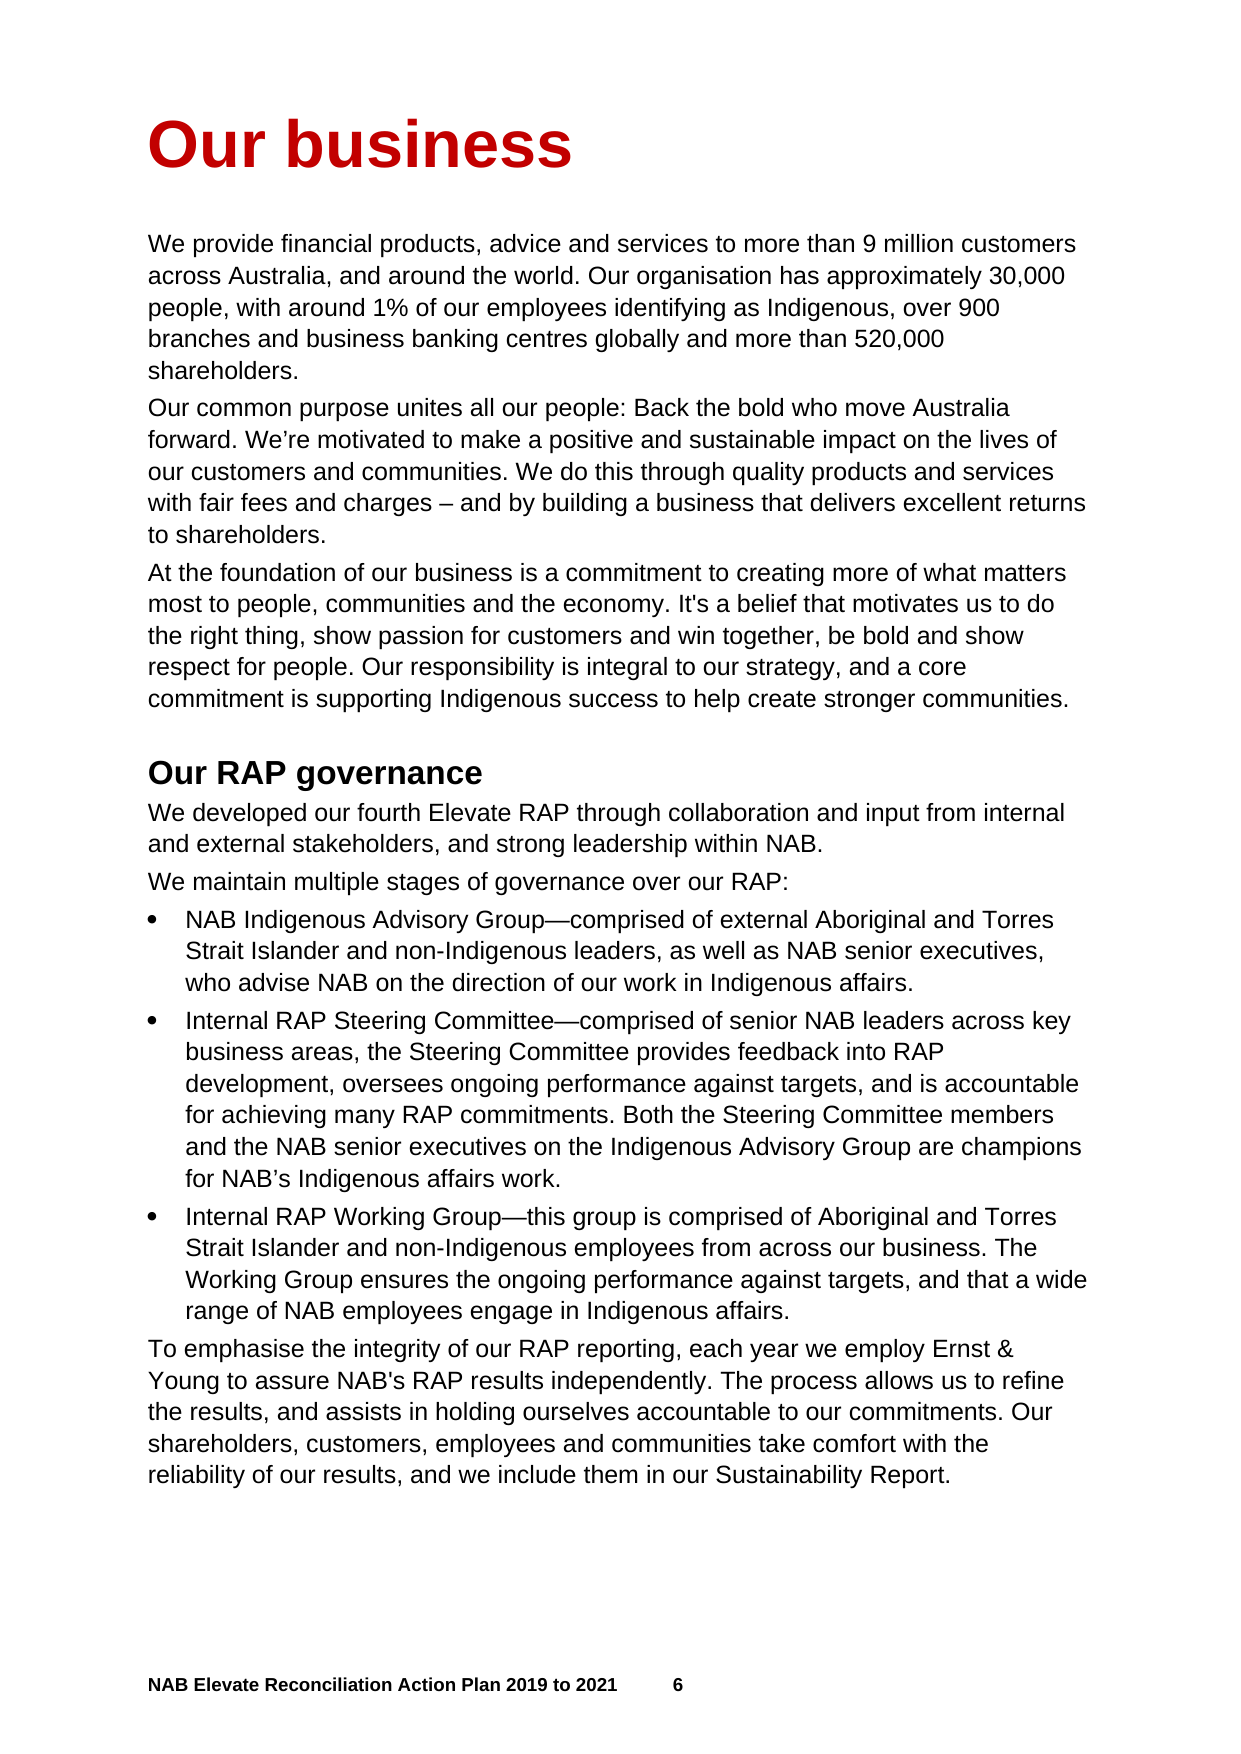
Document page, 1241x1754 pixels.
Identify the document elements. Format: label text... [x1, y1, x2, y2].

list Internal RAP Working Group—this group is comprised of Aboriginal and Torres Strait Islander and non-Indigenous employees from across our business. The Working Group ensures the ongoing performance against targets, and that a wide range of NAB employees engage in Indigenous affairs. [148, 1201, 1092, 1325]
text We developed our fourth Elevate RAP through collaboration and input from internal and external stakeholders, and strong leadership within NAB. [148, 797, 1092, 858]
list NAB Indigenous Advisory Group—comprised of external Aboriginal and Torres Strait Islander and non-Indigenous leaders, as well as NAB senior executives, who advise NAB on the direction of our work in Indigenous affairs. [148, 905, 1092, 997]
subtitle Our business [148, 118, 1092, 179]
text We provide financial products, advice and services to more than 9 million customers across Australia, and around the world. Our organisation has approximately 30,000 people, with around 1% of our employees identifying as Indigenous, over 900 branches and business banking centres globally and more than 520,000 shareholders. [148, 229, 1092, 384]
subtitle Our RAP governance [148, 753, 1092, 791]
list Internal RAP Steering Committee—comprised of senior NAB leaders across key business areas, the Steering Committee provides feedback into RAP development, oversees ongoing performance against targets, and is accountable for achieving many RAP commitments. Both the Steering Committee members and the NAB senior executives on the Indigenous Advisory Group are champions for NAB’s Indigenous affairs work. [148, 1006, 1092, 1192]
text We maintain multiple stages of governance over our RAP: [148, 867, 1092, 896]
text To emphasise the integrity of our RAP reporting, each year we employ Ernst & Young to assure NAB's RAP results independently. The process allows us to refine the results, and assists in holding ourselves accountable to our commitments. Our shareholders, customers, employees and communities take comfort with the reliability of our results, and we include them in our Sustainability Report. [148, 1334, 1092, 1489]
text Our common purpose unites all our people: Back the bold who move Australia forward. We’re motivated to make a positive and sustainable impact on the lives of our customers and communities. We do this through quality products and services with fair fees and charges – and by building a business that delivers excellent returns to shareholders. [148, 393, 1092, 548]
text At the foundation of our business is a commitment to creating more of what matters most to people, communities and the economy. It's a belief that motivates us to do the right thing, show passion for customers and win together, be bold and show respect for people. Our responsibility is integral to our strategy, and a core commitment is supporting Indigenous success to help create stronger communities. [148, 557, 1092, 712]
